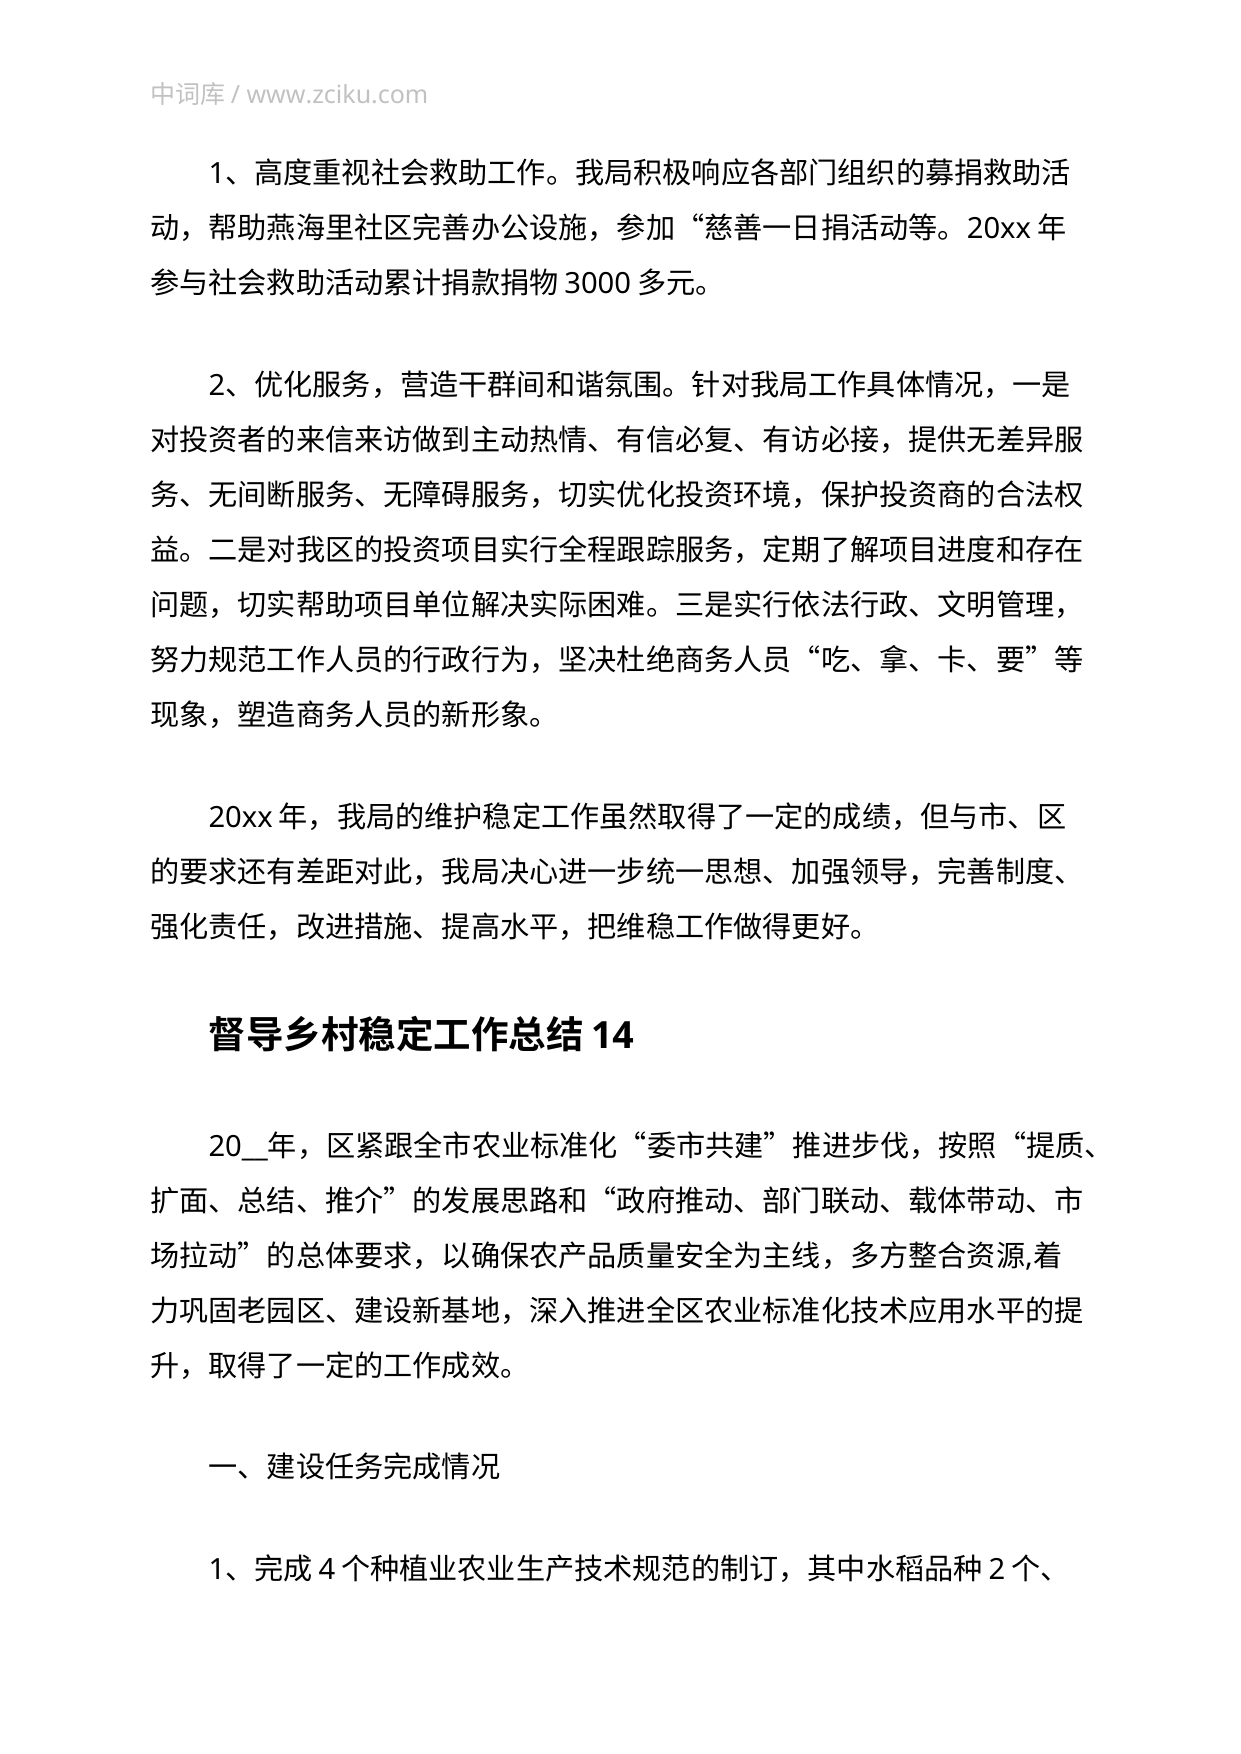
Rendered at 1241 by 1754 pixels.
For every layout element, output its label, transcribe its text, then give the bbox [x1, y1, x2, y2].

text 一、建设任务完成情况 [150, 1444, 1090, 1486]
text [150, 1546, 1090, 1588]
text 20__年，区紧跟全市农业标准化“委市共建”推进步伐，按照“提质、扩面、总结、推介”的发展思路和“政府推动、部门联动、载体带动、市场拉动”的总体要求，以确保农产品质量安全为主线，多方整合资源,着力巩固老园区、建设新基地，深入推进全区农业标准化技术应用水平的提升，取得了一定的工作成效。 [150, 1122, 1090, 1384]
text 20xx年，我局的维护稳定工作虽然取得了一定的成绩，但与市、区的要求还有差距对此，我局决心进一步统一思想、加强领导，完善制度、强化责任，改进措施、提高水平，把维稳工作做得更好。 [150, 793, 1090, 945]
text 督导乡村稳定工作总结14 [150, 1005, 1090, 1059]
text 1、高度重视社会救助工作。我局积极响应各部门组织的募捐救助活动，帮助燕海里社区完善办公设施，参加“慈善一日捐活动等。20xx年参与社会救助活动累计捐款捐物3000多元。 [150, 150, 1090, 302]
text 2、优化服务，营造干群间和谐氛围。针对我局工作具体情况，一是对投资者的来信来访做到主动热情、有信必复、有访必接，提供无差异服务、无间断服务、无障碍服务，切实优化投资环境，保护投资商的合法权益。二是对我区的投资项目实行全程跟踪服务，定期了解项目进度和存在问题，切实帮助项目单位解决实际困难。三是实行依法行政、文明管理，努力规范工作人员的行政行为，坚决杜绝商务人员“吃、拿、卡、要”等现象，塑造商务人员的新形象。 [150, 362, 1090, 734]
